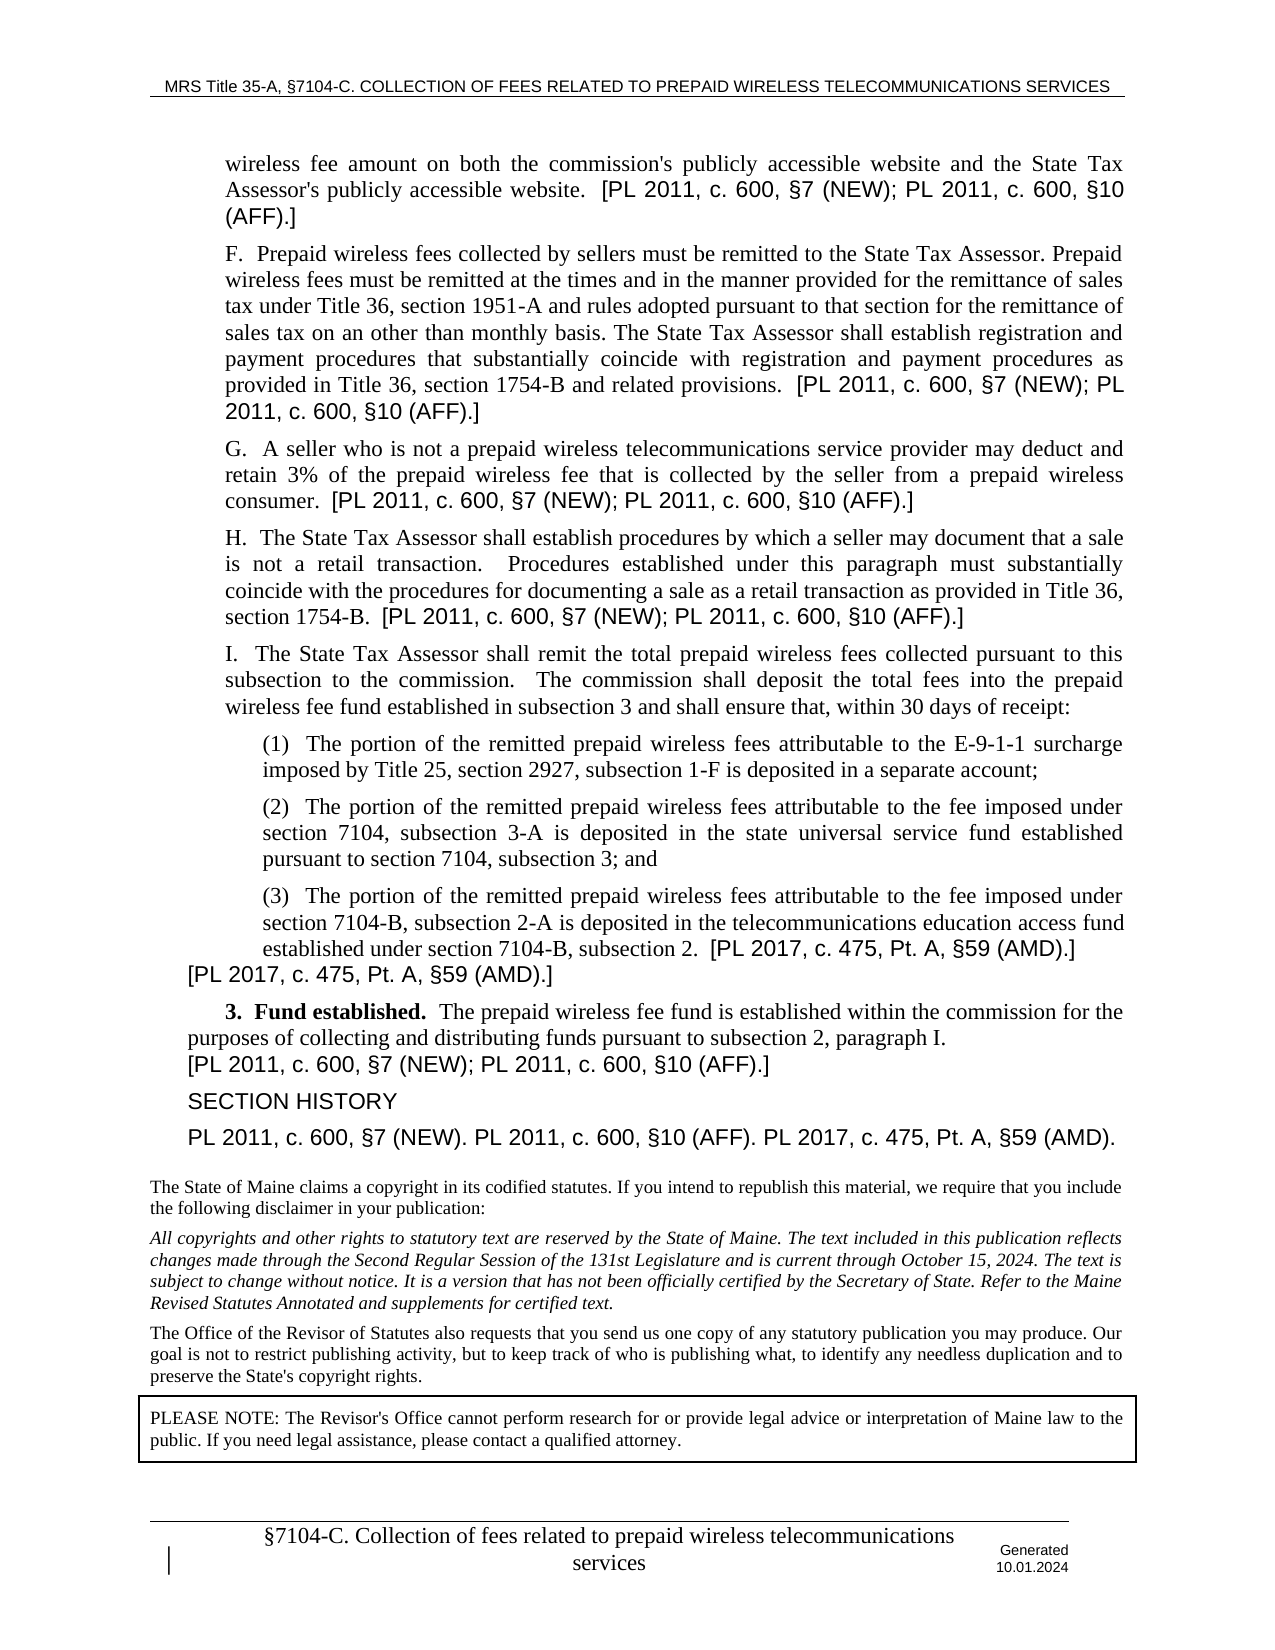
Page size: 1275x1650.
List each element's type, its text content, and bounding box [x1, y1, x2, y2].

text 3. Fund established. The prepaid wireless fee fund is established within the commission for the purposes of collecting and distributing funds pursuant to subsection 2, paragraph I. [187, 998, 1125, 1051]
text PLEASE NOTE: The Revisor's Office cannot perform research for or provide legal advice or interpretation of Maine law to the public. If you need legal assistance, please contact a qualified attorney. [140, 1397, 1135, 1461]
text F. Prepaid wireless fees collected by sellers must be remitted to the State Tax Assessor. Prepaid wireless fees must be remitted at the times and in the manner provided for the remittance of sales tax under Title 36, section 1951‑A and rules adopted pursuant to that section for the remittance of sales tax on an other than monthly basis. The State Tax Assessor shall establish registration and payment procedures that substantially coincide with registration and payment procedures as provided in Title 36, section 1754‑B and related provisions. [PL 2011, c. 600, §7 (NEW); PL 2011, c. 600, §10 (AFF).] [225, 239, 1125, 424]
text The State of Maine claims a copyright in its codified statutes. If you intend to republish this material, we require that you include the following disclaimer in your publication: [150, 1176, 1125, 1219]
text SECTION HISTORY [187, 1088, 1125, 1114]
text (1) The portion of the remitted prepaid wireless fees attributable to the E-9-1-1 surcharge imposed by Title 25, section 2927, subsection 1‑F is deposited in a separate account; [262, 729, 1125, 782]
text All copyrights and other rights to statutory text are reserved by the State of Maine. The text included in this publication reflects changes made through the Second Regular Session of the 131st Legislature and is current through October 15, 2024 . The text is subject to change without notice. It is a version that has not been officially certified by the Secretary of State. Refer to the Maine Revised Statutes Annotated and supplements for certified text. [150, 1227, 1125, 1313]
text (2) The portion of the remitted prepaid wireless fees attributable to the fee imposed under section 7104, subsection 3-A is deposited in the state universal service fund established pursuant to section 7104, subsection 3; and [262, 793, 1125, 872]
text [225, 150, 1125, 229]
text PL 2011, c. 600, §7 (NEW). PL 2011, c. 600, §10 (AFF). PL 2017, c. 475, Pt. A, §59 (AMD). [187, 1124, 1125, 1151]
text G. A seller who is not a prepaid wireless telecommunications service provider may deduct and retain 3% of the prepaid wireless fee that is collected by the seller from a prepaid wireless consumer. [PL 2011, c. 600, §7 (NEW); PL 2011, c. 600, §10 (AFF).] [225, 434, 1125, 514]
text [PL 2017, c. 475, Pt. A, §59 (AMD).] [187, 961, 1125, 988]
text [PL 2011, c. 600, §7 (NEW); PL 2011, c. 600, §10 (AFF).] [187, 1051, 1125, 1077]
text (3) The portion of the remitted prepaid wireless fees attributable to the fee imposed under section 7104‑B, subsection 2‑A is deposited in the telecommunications education access fund established under section 7104‑B, subsection 2. [PL 2017, c. 475, Pt. A, §59 (AMD).] [262, 882, 1125, 961]
text H. The State Tax Assessor shall establish procedures by which a seller may document that a sale is not a retail transaction. Procedures established under this paragraph must substantially coincide with the procedures for documenting a sale as a retail transaction as provided in Title 36, section 1754‑B. [PL 2011, c. 600, §7 (NEW); PL 2011, c. 600, §10 (AFF).] [225, 524, 1125, 630]
text I. The State Tax Assessor shall remit the total prepaid wireless fees collected pursuant to this subsection to the commission. The commission shall deposit the total fees into the prepaid wireless fee fund established in subsection 3 and shall ensure that, within 30 days of receipt: [225, 640, 1125, 719]
text The Office of the Revisor of Statutes also requests that you send us one copy of any statutory publication you may produce. Our goal is not to restrict publishing activity, but to keep track of who is publishing what, to identify any needless duplication and to preserve the State's copyright rights. [150, 1322, 1125, 1386]
